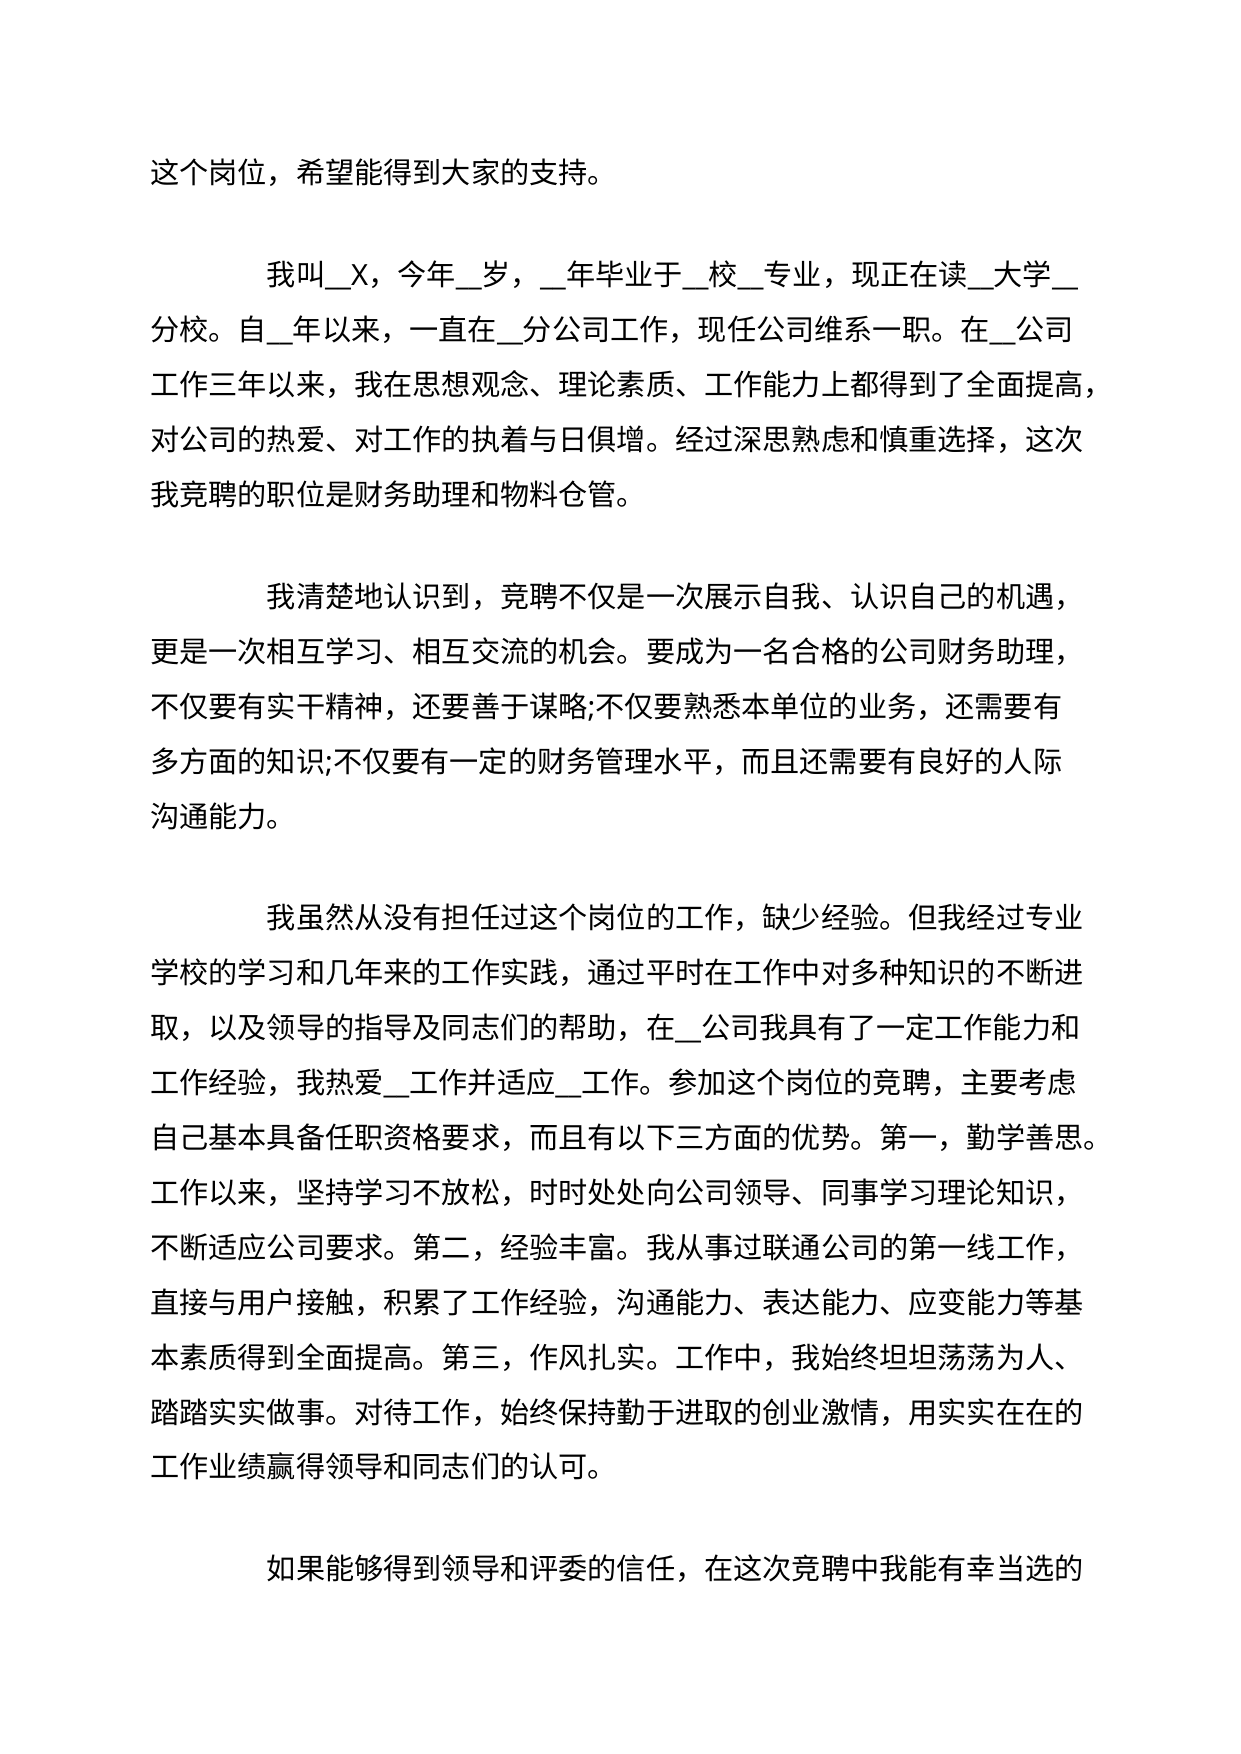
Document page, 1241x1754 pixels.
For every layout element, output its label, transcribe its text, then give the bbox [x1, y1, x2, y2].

text 我叫__X，今年__岁，__年毕业于__校__专业，现正在读__大学__分校。自__年以来，一直在__分公司工作，现任公司维系一职。在__公司工作三年以来，我在思想观念、理论素质、工作能力上都得到了全面提高，对公司的热爱、对工作的执着与日俱增。经过深思熟虑和慎重选择，这次我竞聘的职位是财务助理和物料仓管。 [150, 252, 1090, 514]
text 我虽然从没有担任过这个岗位的工作，缺少经验。但我经过专业学校的学习和几年来的工作实践，通过平时在工作中对多种知识的不断进取，以及领导的指导及同志们的帮助，在__公司我具有了一定工作能力和工作经验，我热爱__工作并适应__工作。参加这个岗位的竞聘，主要考虑自己基本具备任职资格要求，而且有以下三方面的优势。第一，勤学善思。工作以来，坚持学习不放松，时时处处向公司领导、同事学习理论知识，不断适应公司要求。第二，经验丰富。我从事过联通公司的第一线工作，直接与用户接触，积累了工作经验，沟通能力、表达能力、应变能力等基本素质得到全面提高。第三，作风扎实。工作中，我始终坦坦荡荡为人、踏踏实实做事。对待工作，始终保持勤于进取的创业激情，用实实在在的工作业绩赢得领导和同志们的认可。 [150, 895, 1090, 1486]
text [150, 150, 1090, 192]
text 我清楚地认识到，竞聘不仅是一次展示自我、认识自己的机遇，更是一次相互学习、相互交流的机会。要成为一名合格的公司财务助理，不仅要有实干精神，还要善于谋略;不仅要熟悉本单位的业务，还需要有多方面的知识;不仅要有一定的财务管理水平，而且还需要有良好的人际沟通能力。 [150, 573, 1090, 835]
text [150, 1546, 1090, 1588]
